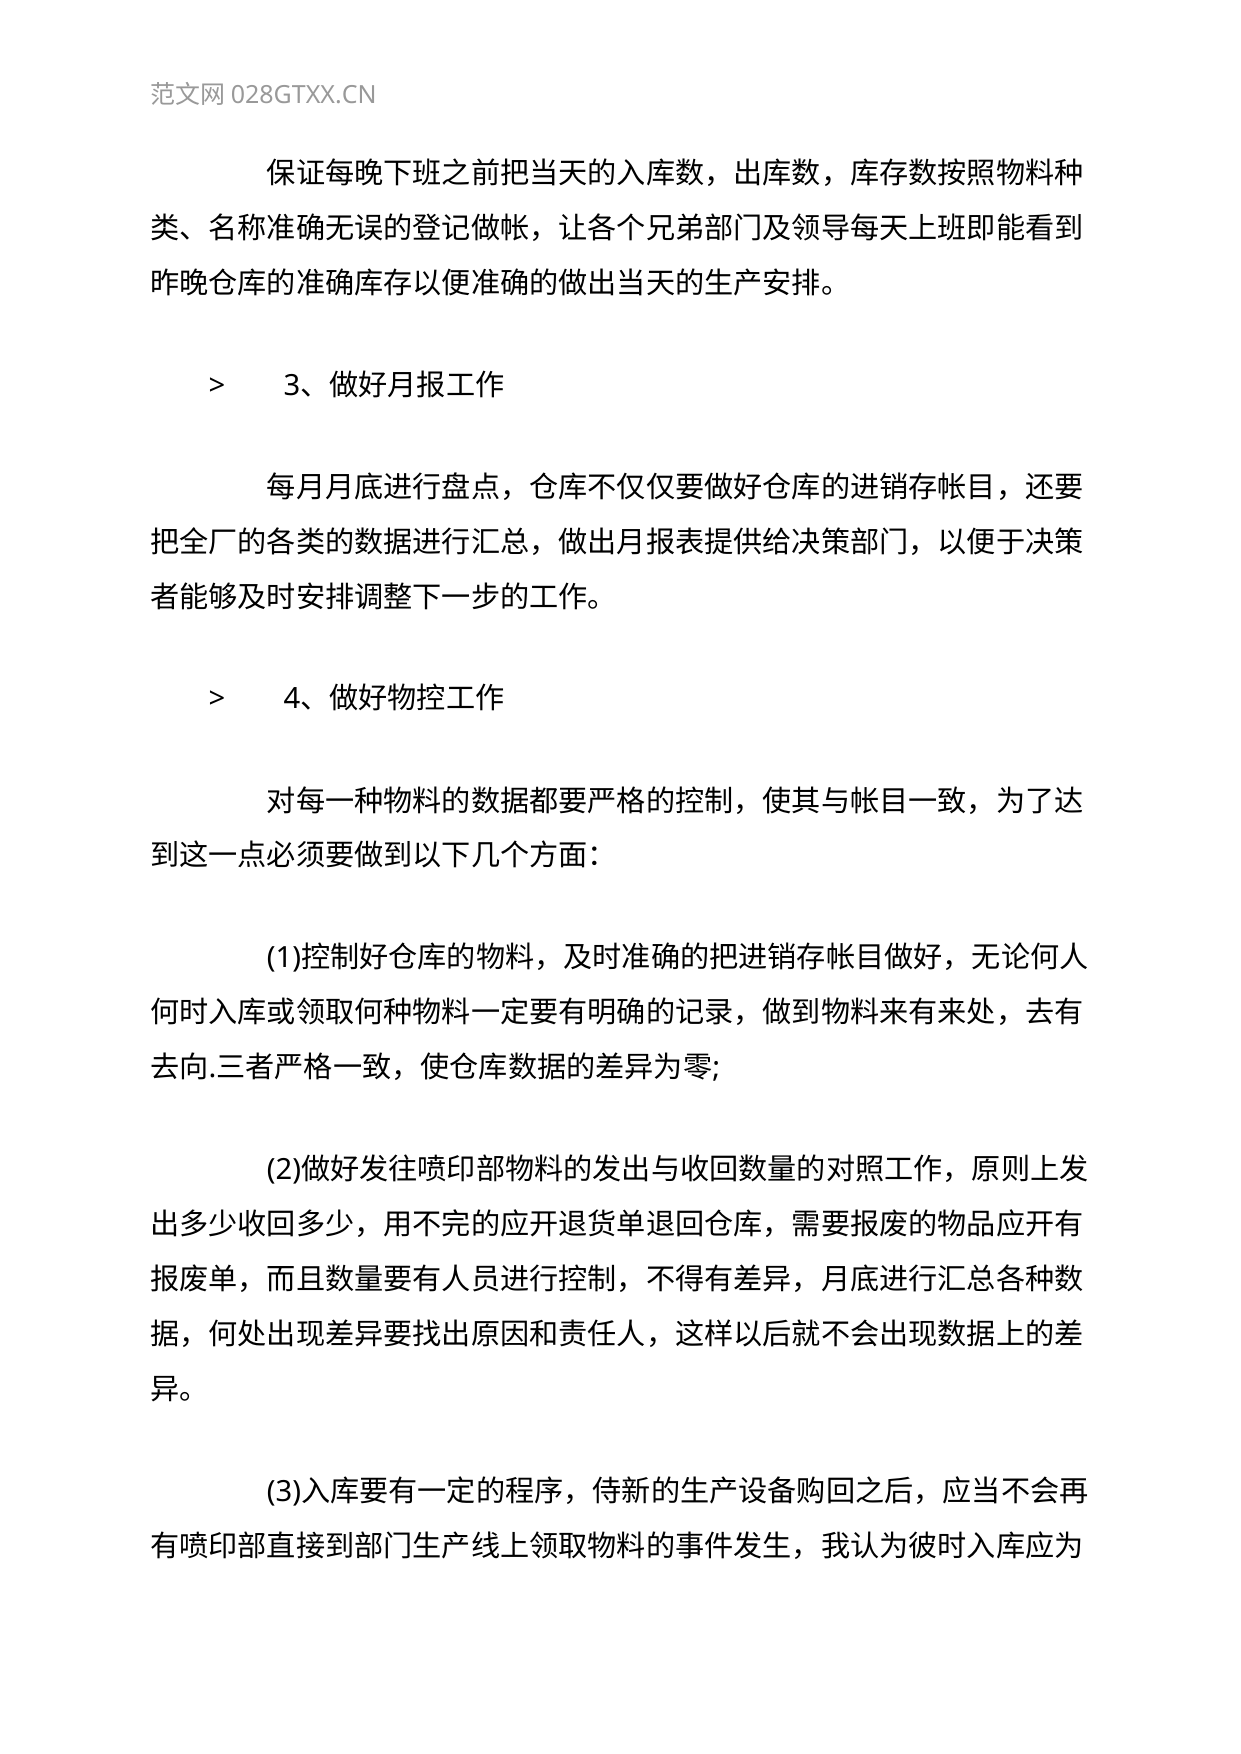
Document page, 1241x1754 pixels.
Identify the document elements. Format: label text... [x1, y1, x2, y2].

text 保证每晚下班之前把当天的入库数，出库数，库存数按照物料种类、名称准确无误的登记做帐，让各个兄弟部门及领导每天上班即能看到昨晚仓库的准确库存以便准确的做出当天的生产安排。 [150, 150, 1090, 302]
text > 4、做好物控工作 [150, 675, 1090, 717]
text (2)做好发往喷印部物料的发出与收回数量的对照工作，原则上发出多少收回多少，用不完的应开退货单退回仓库，需要报废的物品应开有报废单，而且数量要有人员进行控制，不得有差异，月底进行汇总各种数据，何处出现差异要找出原因和责任人，这样以后就不会出现数据上的差异。 [150, 1146, 1090, 1408]
text > 3、做好月报工作 [150, 362, 1090, 404]
text 每月月底进行盘点，仓库不仅仅要做好仓库的进销存帐目，还要把全厂的各类的数据进行汇总，做出月报表提供给决策部门，以便于决策者能够及时安排调整下一步的工作。 [150, 463, 1090, 616]
text 对每一种物料的数据都要严格的控制，使其与帐目一致，为了达到这一点必须要做到以下几个方面： [150, 777, 1090, 874]
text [150, 1467, 1090, 1564]
text (1)控制好仓库的物料，及时准确的把进销存帐目做好，无论何人何时入库或领取何种物料一定要有明确的记录，做到物料来有来处，去有去向.三者严格一致，使仓库数据的差异为零; [150, 934, 1090, 1086]
